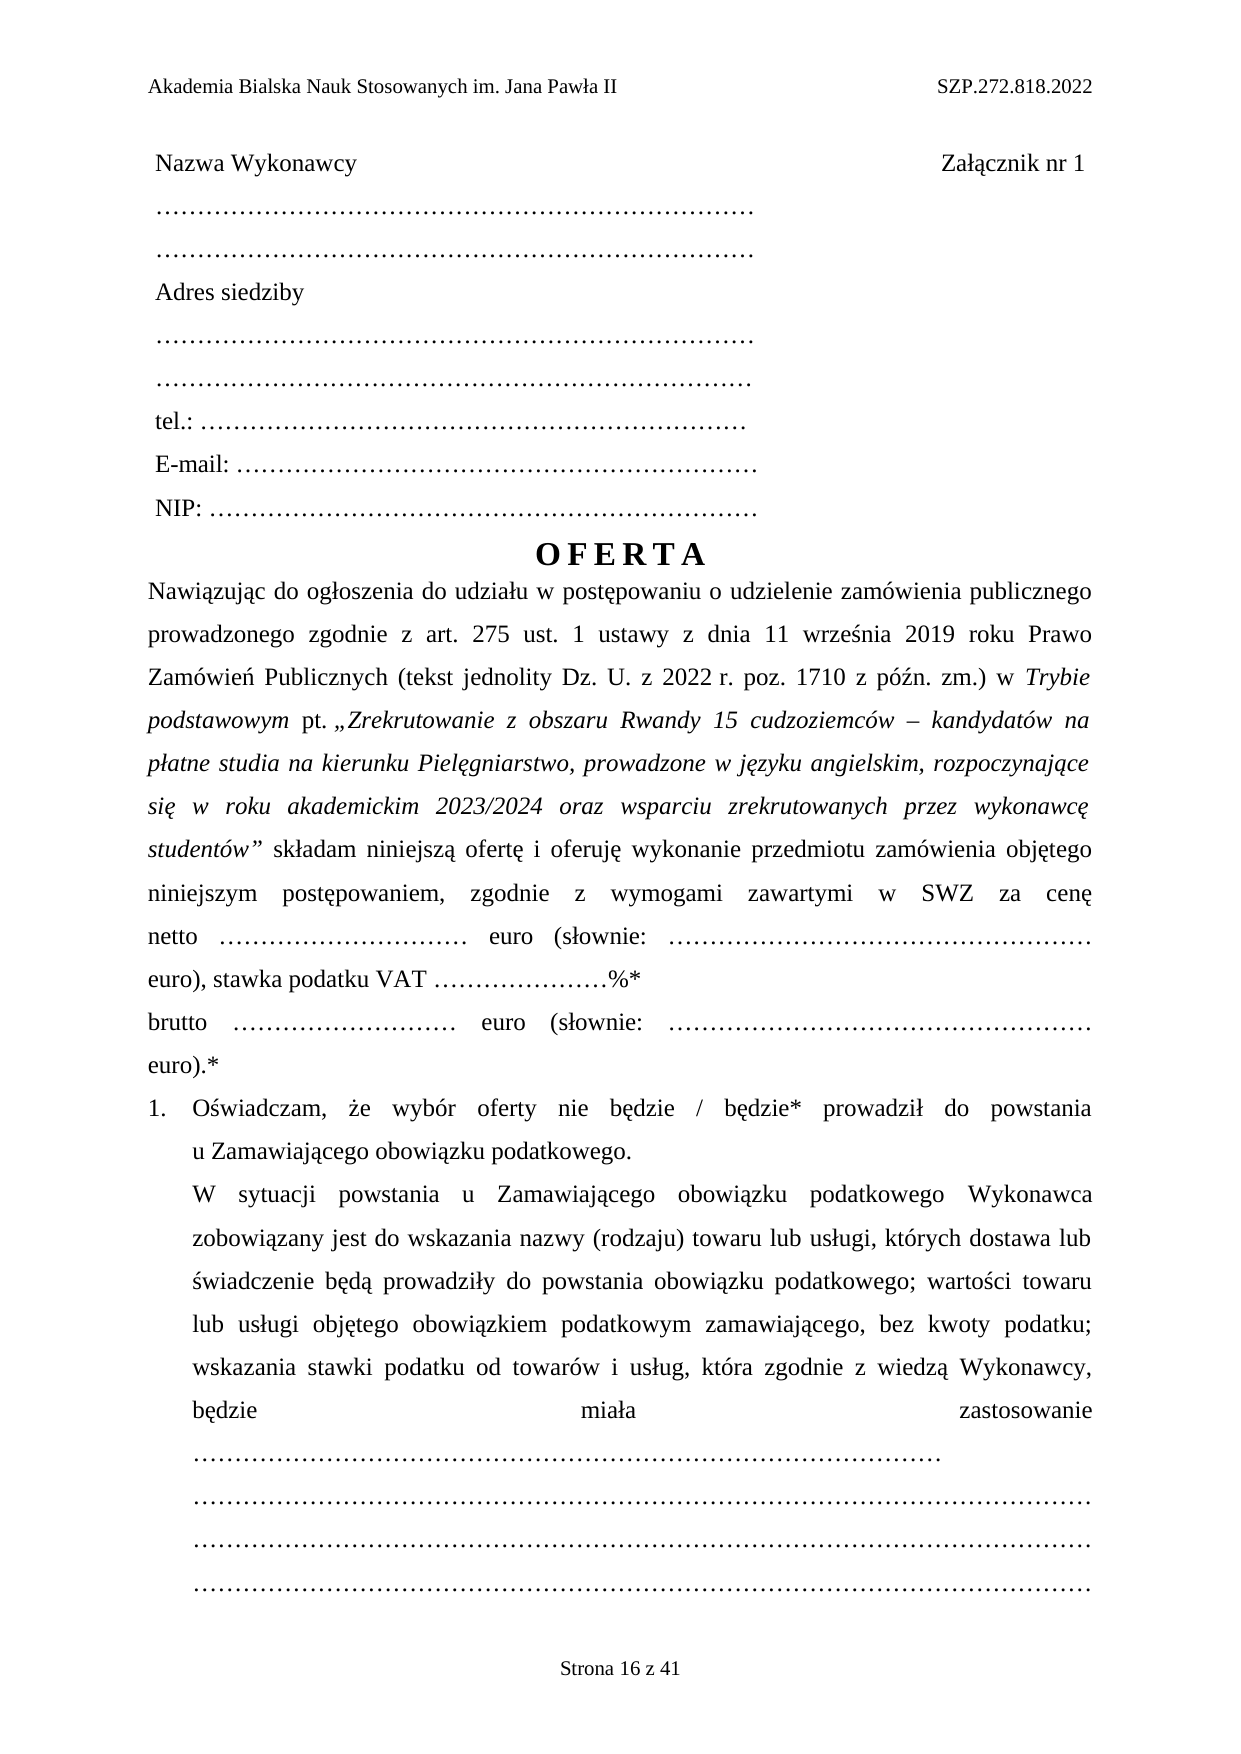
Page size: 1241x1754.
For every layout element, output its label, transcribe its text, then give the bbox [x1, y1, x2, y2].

text OFERTA [148, 534, 1093, 573]
list Oświadczam, że wybór oferty nie będzie / będzie* prowadził do powstania u Zamawiającego obowiązku podatkowego. [148, 1093, 1093, 1165]
text brutto ……………………… euro (słownie: …………………………………………… euro).* [148, 1007, 1093, 1079]
text Nawiązując do ogłoszenia do udziału w postępowaniu o udzielenie zamówienia publicznego prowadzonego zgodnie z art. 275 ust. 1 ustawy z dnia 11 września 2019 roku Prawo Zamówień Publicznych (tekst jednolity Dz. U. z 2022 r. poz. 1710 z późn. zm.) w Trybie podstawowym pt. „Zrekrutowanie z obszaru Rwandy 15 cudzoziemców – kandydatów na płatne studia na kierunku Pielęgniarstwo, prowadzone w języku angielskim, rozpoczynające się w roku akademickim 2023/2024 oraz wsparciu zrekrutowanych przez wykonawcę studentów” składam niniejszą ofertę i oferuję wykonanie przedmiotu zamówienia objętego niniejszym postępowaniem, zgodnie z wymogami zawartymi w SWZ za cenę netto ………………………… euro (słownie: …………………………………………… euro), stawka podatku VAT …………………%* [148, 576, 1093, 993]
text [192, 1481, 1093, 1596]
table_header Załącznik nr 1 [876, 148, 1092, 534]
table_header Nazwa Wykonawcy ……………………………………………………………… ……………………………………………………………… Adres siedziby ……………………………………………………………… ……………………………………………………………… tel.: ………………………………………………………… E-mail: ……………………………………………………… NIP: ………………………………………………………… [148, 148, 876, 534]
text W sytuacji powstania u Zamawiającego obowiązku podatkowego Wykonawca zobowiązany jest do wskazania nazwy (rodzaju) towaru lub usługi, których dostawa lub świadczenie będą prowadziły do powstania obowiązku podatkowego; wartości towaru lub usługi objętego obowiązkiem podatkowym zamawiającego, bez kwoty podatku; wskazania stawki podatku od towarów i usług, która zgodnie z wiedzą Wykonawcy, będzie miała zastosowanie ……………………………………………………………………………… [192, 1179, 1093, 1467]
